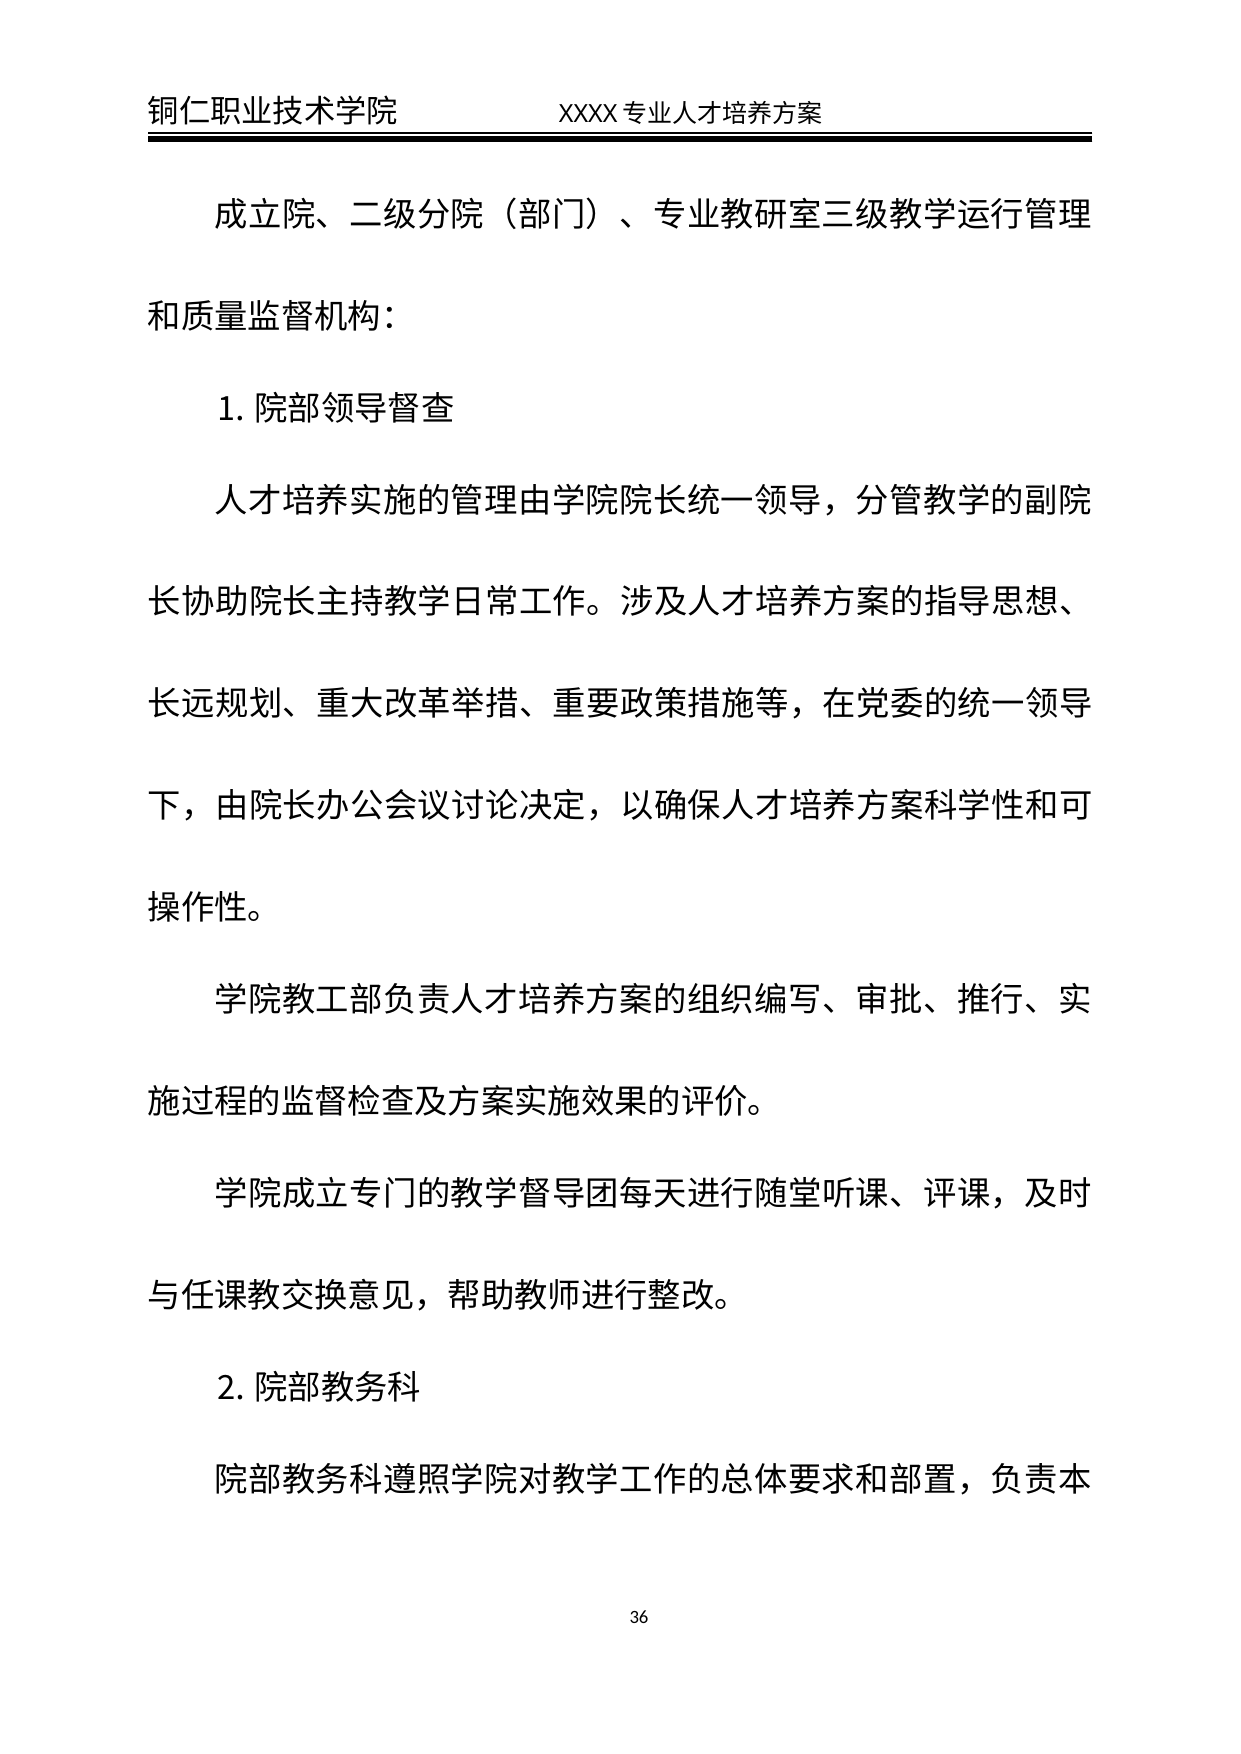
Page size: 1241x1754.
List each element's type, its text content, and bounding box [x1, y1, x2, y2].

text 人才培养实施的管理由学院院长统一领导，分管教学的副院长协助院长主持教学日常工作。涉及人才培养方案的指导思想、长远规划、重大改革举措、重要政策措施等，在党委的统一领导下，由院长办公会议讨论决定，以确保人才培养方案科学性和可操作性。 [148, 464, 1092, 939]
text ⒈院部领导督查 [148, 372, 1092, 439]
text ⒉院部教务科 [148, 1351, 1092, 1419]
text 学院教工部负责人才培养方案的组织编写、审批、推行、实施过程的监督检查及方案实施效果的评价。 [148, 963, 1092, 1133]
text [148, 1443, 1092, 1511]
text 成立院、二级分院（部门）、专业教研室三级教学运行管理和质量监督机构： [148, 178, 1092, 348]
text 学院成立专门的教学督导团每天进行随堂听课、评课，及时与任课教交换意见，帮助教师进行整改。 [148, 1157, 1092, 1327]
